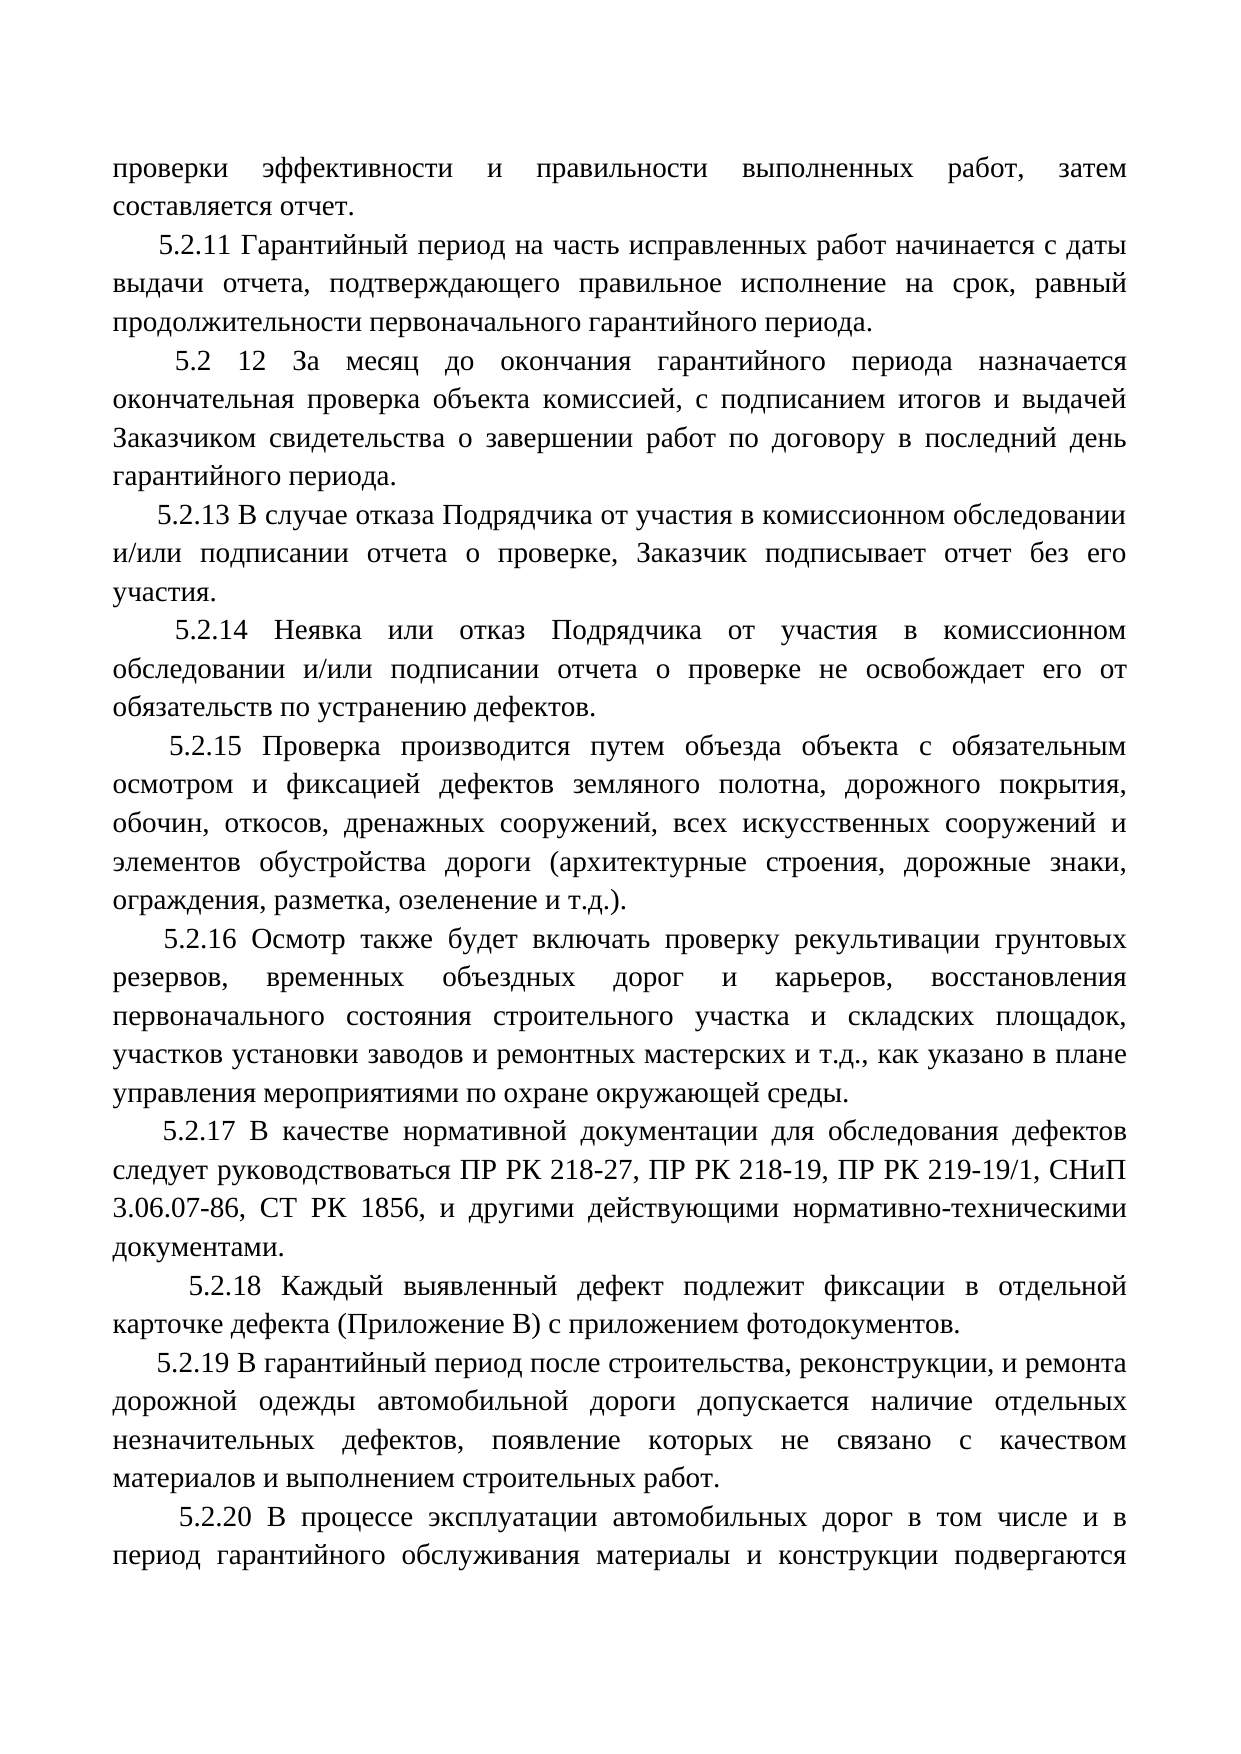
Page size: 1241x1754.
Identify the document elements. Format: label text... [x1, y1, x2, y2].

text 5.2.17 В качестве нормативной документации для обследования дефектов следует руководствоваться ПР РК 218-27, ПР РК 218-19, ПР РК 219-19/1, СНиП 3.06.07-86, СТ РК 1856, и другими действующими нормативно-техническими документами. [112, 1113, 1128, 1263]
text 5.2.18 Каждый выявленный дефект подлежит фиксации в отдельной карточке дефекта (Приложение В) с приложением фотодокументов. [112, 1268, 1128, 1340]
text 5.2.15 Проверка производится путем объезда объекта с обязательным осмотром и фиксацией дефектов земляного полотна, дорожного покрытия, обочин, откосов, дренажных сооружений, всех искусственных сооружений и элементов обустройства дороги (архитектурные строения, дорожные знаки, ограждения, разметка, озеленение и т.д.). [112, 728, 1128, 916]
text 5.2.11 Гарантийный период на часть исправленных работ начинается с даты выдачи отчета, подтверждающего правильное исполнение на срок, равный продолжительности первоначального гарантийного периода. [112, 227, 1128, 338]
text 5.2 12 За месяц до окончания гарантийного периода назначается окончательная проверка объекта комиссией, с подписанием итогов и выдачей Заказчиком свидетельства о завершении работ по договору в последний день гарантийного периода. [112, 343, 1128, 492]
text 5.2.14 Неявка или отказ Подрядчика от участия в комиссионном обследовании и/или подписании отчета о проверке не освобождает его от обязательств по устранению дефектов. [112, 612, 1128, 723]
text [112, 1499, 1128, 1571]
text 5.2.19 В гарантийный период после строительства, реконструкции, и ремонта дорожной одежды автомобильной дороги допускается наличие отдельных незначительных дефектов, появление которых не связано с качеством материалов и выполнением строительных работ. [112, 1345, 1128, 1494]
text 5.2.13 В случае отказа Подрядчика от участия в комиссионном обследовании и/или подписании отчета о проверке, Заказчик подписывает отчет без его участия. [112, 497, 1128, 607]
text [112, 150, 1128, 222]
text 5.2.16 Осмотр также будет включать проверку рекультивации грунтовых резервов, временных объездных дорог и карьеров, восстановления первоначального состояния строительного участка и складских площадок, участков установки заводов и ремонтных мастерских и т.д., как указано в плане управления мероприятиями по охране окружающей среды. [112, 921, 1128, 1108]
